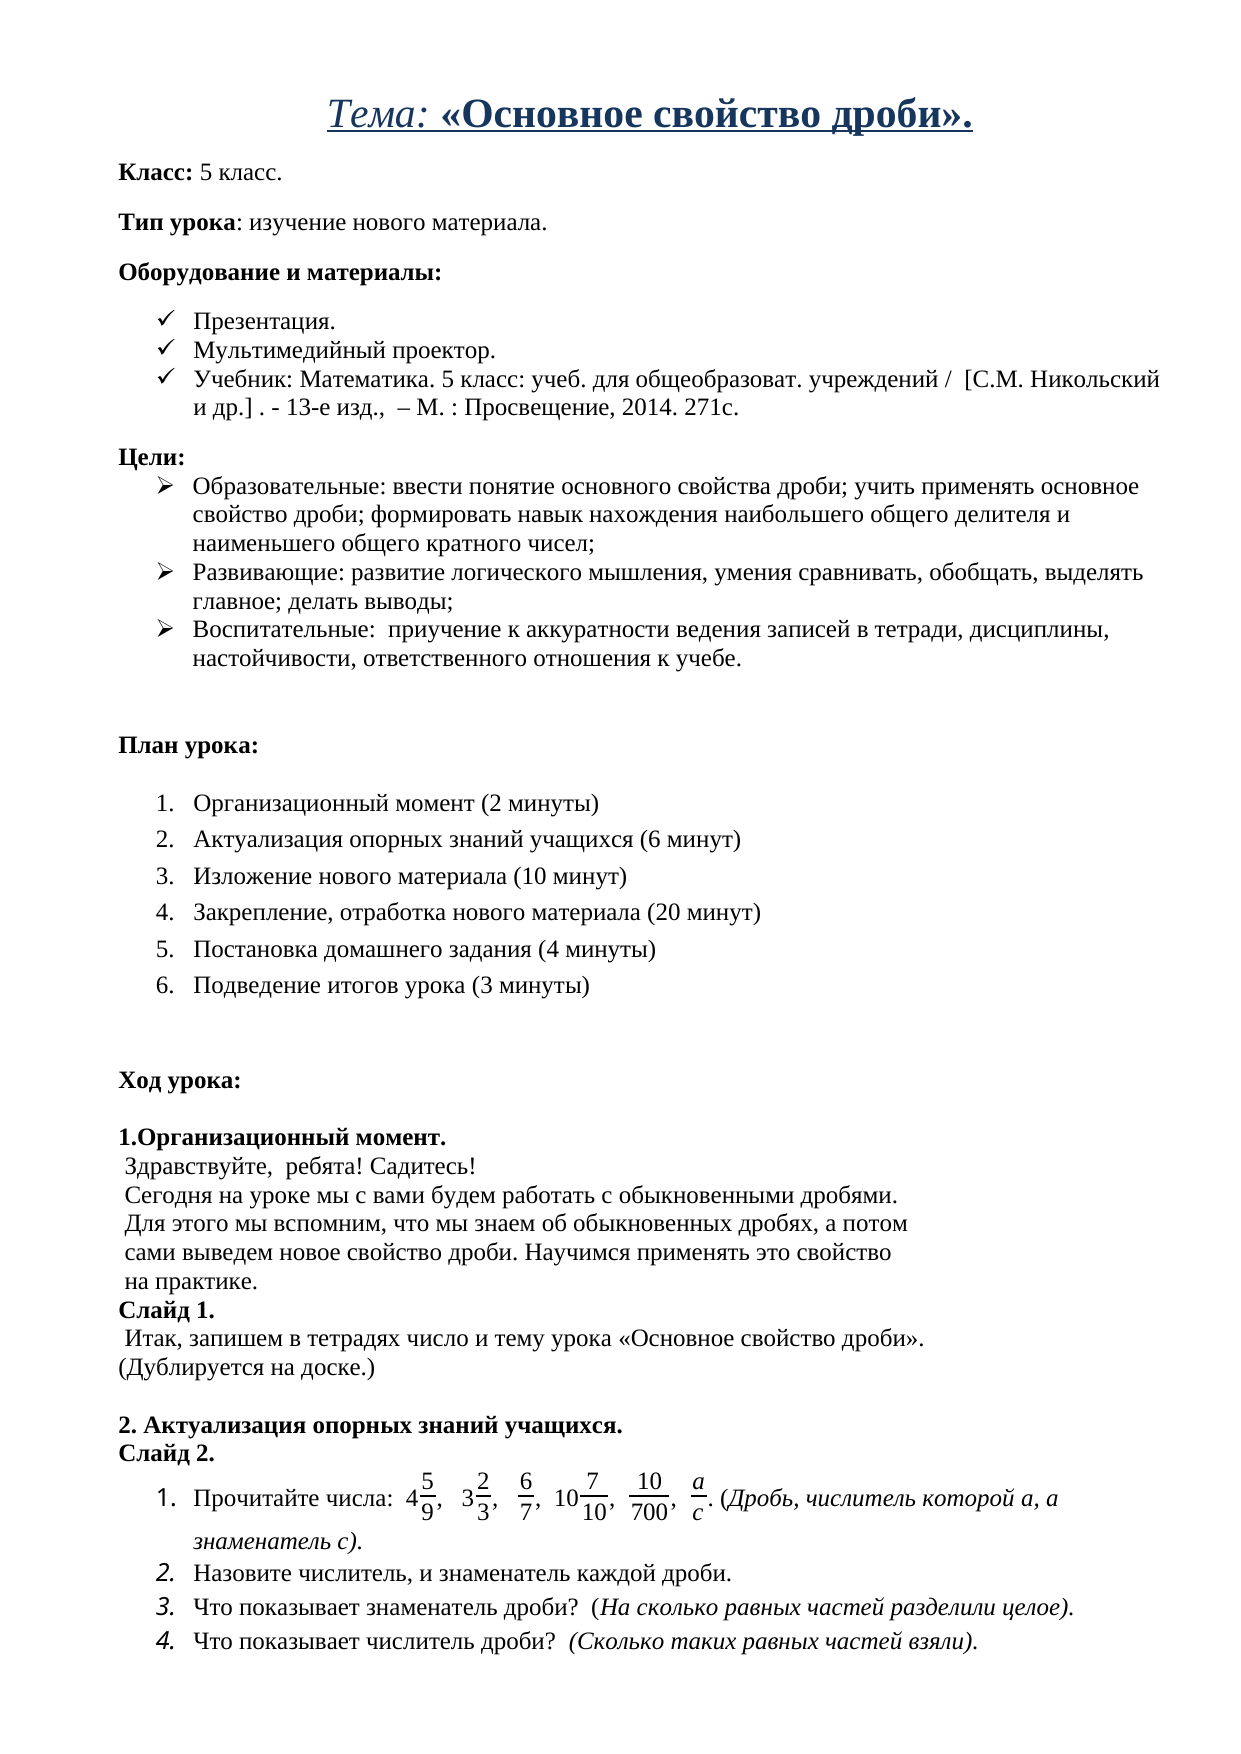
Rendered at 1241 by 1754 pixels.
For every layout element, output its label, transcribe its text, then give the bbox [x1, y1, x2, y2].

list Учебник: Математика. 5 класс: учеб. для общеобразоват. учреждений / [С.М. Никольский и др.] . - 13-е изд., – М. : Просвещение, 2014. 271с. [156, 364, 1181, 421]
text на практике. [118, 1266, 1181, 1295]
text Класс: 5 класс. [118, 157, 1181, 186]
text Тип урока: изучение нового материала. [118, 207, 1181, 236]
list Организационный момент (2 минуты) [156, 788, 1181, 817]
text Тема: «Основное свойство дроби». [118, 89, 1181, 137]
text Здравствуйте, ребята! Садитесь! [118, 1151, 1181, 1180]
list Изложение нового материала (10 минут) [156, 861, 1181, 890]
list Подведение итогов урока (3 минуты) [156, 971, 1181, 999]
list Развивающие: развитие логического мышления, умения сравнивать, обобщать, выделять главное; делать выводы; [155, 557, 1181, 614]
text 2. Актуализация опорных знаний учащихся. [118, 1410, 1181, 1438]
list Воспитательные: приучение к аккуратности ведения записей в тетради, дисциплины, настойчивости, ответственного отношения к учебе. [155, 614, 1181, 672]
text (Дублируется на доске.) [118, 1352, 1181, 1381]
text Цели: [118, 442, 1181, 471]
list Что показывает числитель дроби? (Сколько таких равных частей взяли). [156, 1623, 1181, 1657]
text Оборудование и материалы: [118, 257, 1181, 285]
text сами выведем новое свойство дроби. Научимся применять это свойство [118, 1237, 1181, 1266]
list Что показывает знаменатель дроби? (На сколько равных частей разделили целое). [156, 1589, 1181, 1623]
text 1.Организационный момент. [118, 1122, 1181, 1151]
list Прочитайте числа: 4, 3, , 10, , . (Дробь, числитель которой a, а знаменатель с). [156, 1467, 1181, 1555]
text Сегодня на уроке мы с вами будем работать с обыкновенными дробями. [118, 1180, 1181, 1208]
list Постановка домашнего задания (4 минуты) [156, 934, 1181, 963]
list Актуализация опорных знаний учащихся (6 минут) [156, 824, 1181, 853]
text Для этого мы вспомним, что мы знаем об обыкновенных дробях, а потом [118, 1208, 1181, 1237]
list Образовательные: ввести понятие основного свойства дроби; учить применять основное свойство дроби; формировать навык нахождения наибольшего общего делителя и наименьшего общего кратного чисел; [155, 471, 1181, 557]
list Мультимедийный проектор. [156, 335, 1181, 364]
text Ход урока: [118, 1065, 1181, 1093]
list Презентация. [156, 306, 1181, 335]
text Слайд 2. [118, 1438, 1181, 1467]
text Слайд 1. [118, 1295, 1181, 1323]
list Закрепление, отработка нового материала (20 минут) [156, 897, 1181, 926]
text Итак, запишем в тетрадях число и тему урока «Основное свойство дроби». [118, 1323, 1181, 1352]
text План урока: [118, 730, 1181, 759]
list Назовите числитель, и знаменатель каждой дроби. [156, 1555, 1181, 1589]
